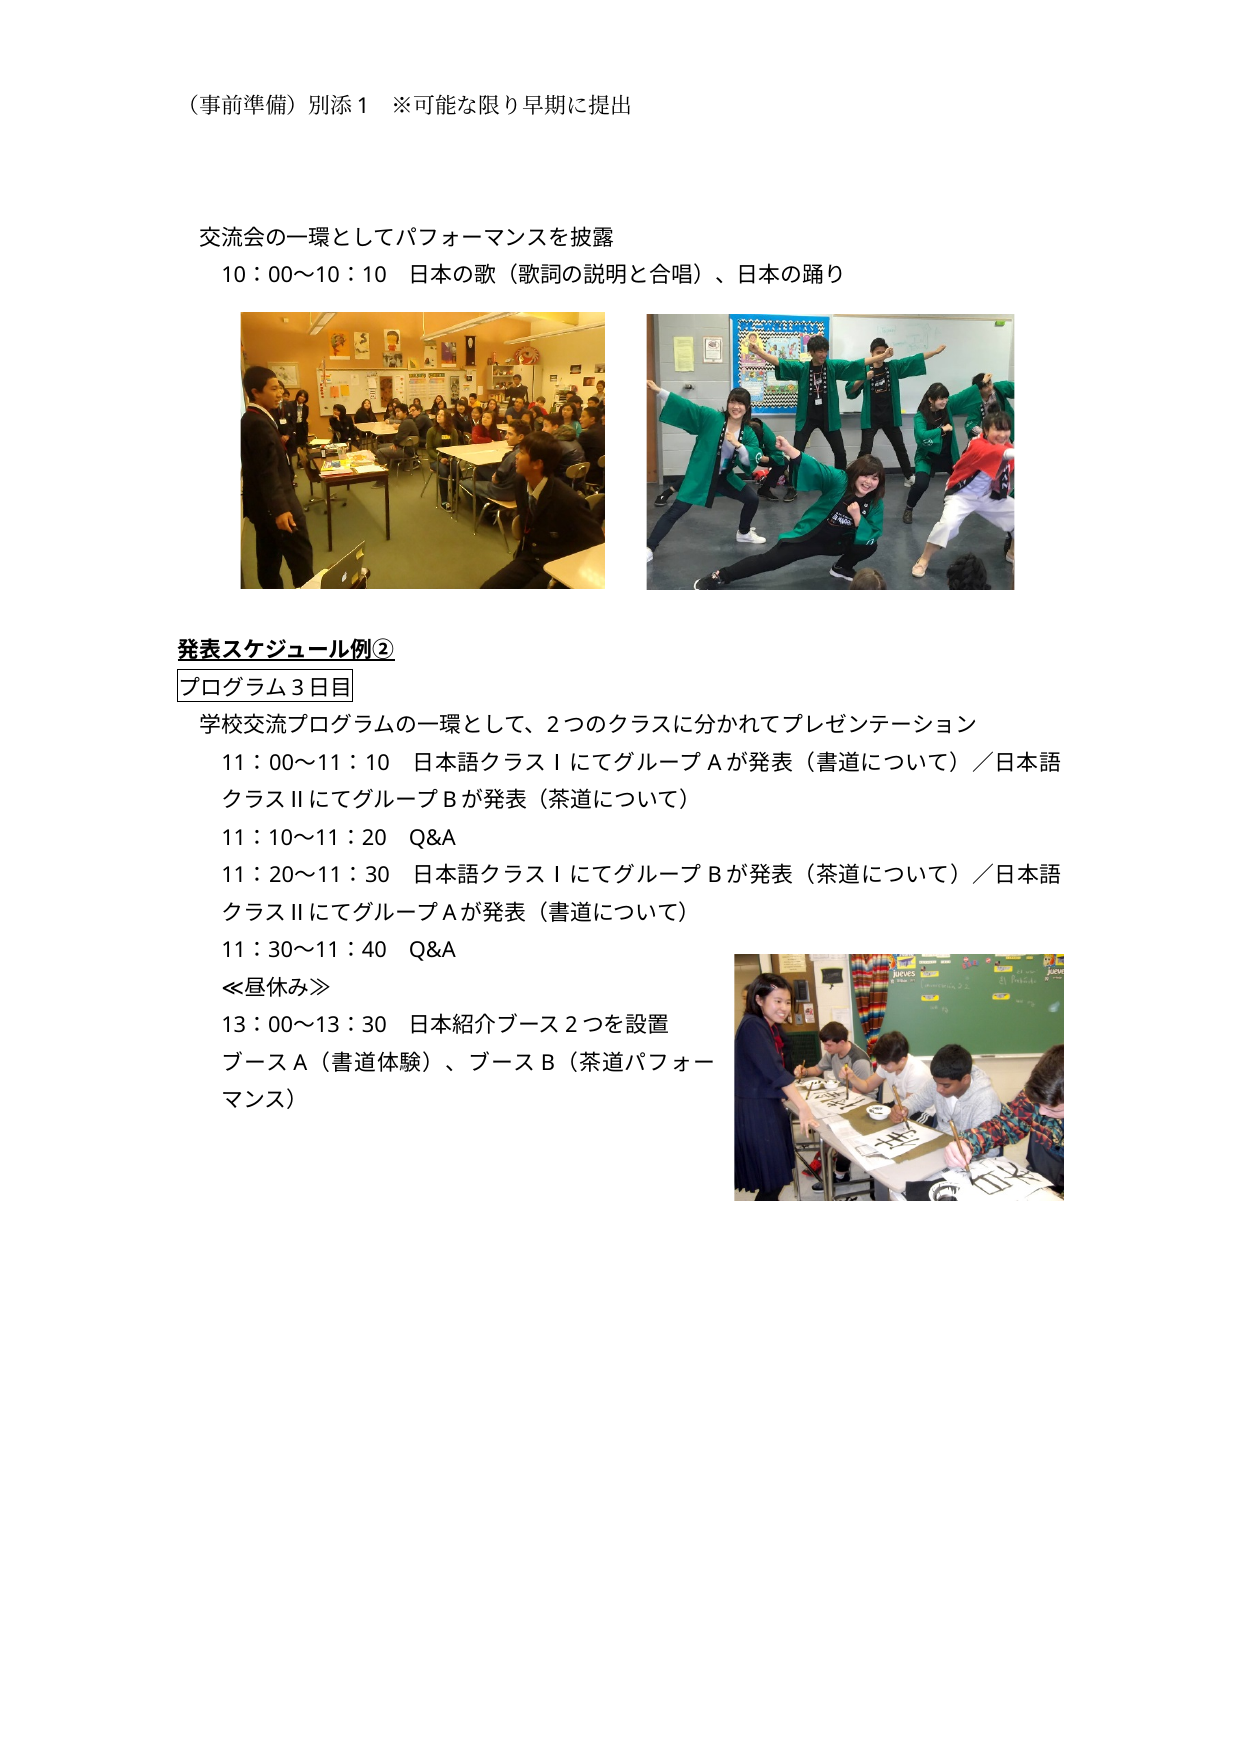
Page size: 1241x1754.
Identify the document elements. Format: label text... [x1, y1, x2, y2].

text 10：00～10：10 日本の歌（歌詞の説明と合唱）、日本の踊り [199, 254, 1063, 292]
picture [239, 312, 605, 588]
text ≪昼休み≫ [221, 967, 734, 1004]
picture [734, 954, 1064, 1201]
text 学校交流プログラムの一環として、2つのクラスに分かれてプレゼンテーション [177, 704, 1063, 742]
text 交流会の一環としてパフォーマンスを披露 [177, 217, 1063, 254]
text 11：10～11：20 Q&A [221, 817, 1063, 854]
text 11：20～11：30 日本語クラスⅠにてグループBが発表（茶道について）／日本語クラスⅡにてグループAが発表（書道について） [221, 854, 1063, 929]
text 11：30～11：40 Q&A [221, 929, 1063, 967]
picture [646, 314, 1015, 590]
text プログラム3日目 [177, 667, 1063, 704]
text 13：00～13：30 日本紹介ブース2つを設置 [221, 1004, 734, 1042]
text 11：00～11：10 日本語クラスⅠにてグループAが発表（書道について）／日本語クラスⅡにてグループBが発表（茶道について） [221, 742, 1063, 817]
text ブースA（書道体験）、ブースB（茶道パフォーマンス） [221, 1042, 734, 1117]
text 発表スケジュール例② [177, 629, 1063, 667]
